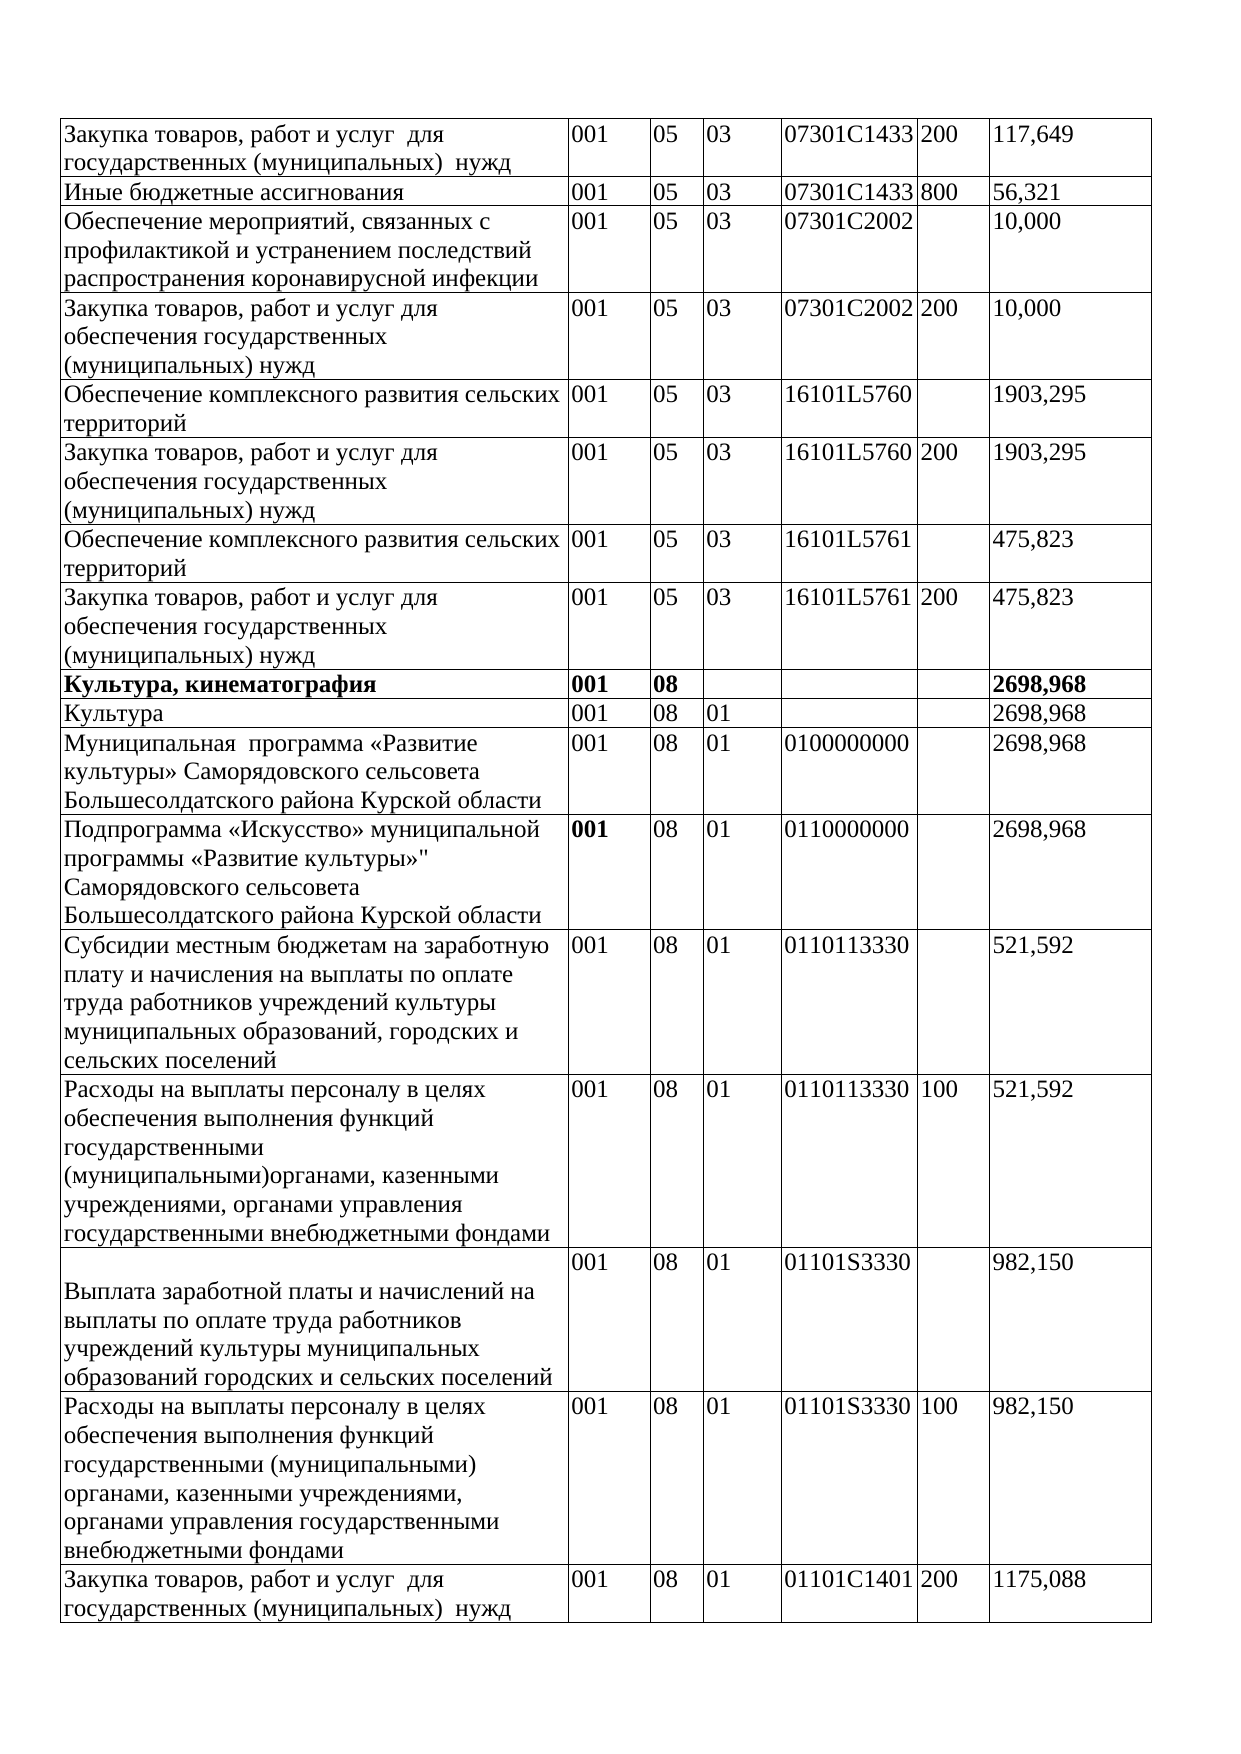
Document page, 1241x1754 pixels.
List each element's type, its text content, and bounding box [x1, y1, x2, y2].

table_cell [918, 728, 989, 814]
table_cell 01 [704, 728, 781, 814]
table_cell Подпрограмма «Искусство» муниципальной программы «Развитие культуры»" Саморядовского сельсовета Большесолдатского района Курской области [61, 815, 568, 929]
table_cell 08 [651, 1248, 703, 1391]
table_cell 001 [569, 293, 650, 379]
table_cell 001 [569, 728, 650, 814]
table_cell Обеспечение комплексного развития сельских территорий [61, 380, 568, 437]
table_cell 08 [651, 815, 703, 929]
table_cell 03 [704, 206, 781, 292]
table_cell 08 [651, 728, 703, 814]
table_cell 001 [569, 380, 650, 437]
table_cell 001 [569, 1565, 650, 1622]
table_cell 05 [651, 177, 703, 205]
table_cell Закупка товаров, работ и услуг для государственных (муниципальных) нужд [61, 119, 568, 176]
table_cell 08 [651, 1075, 703, 1247]
table_cell 001 [569, 583, 650, 668]
table_cell 01 [704, 1565, 781, 1622]
table_cell 05 [651, 438, 703, 524]
table_cell 08 [651, 1392, 703, 1564]
table_cell 521,592 [990, 1075, 1151, 1247]
table_cell 1903,295 [990, 380, 1151, 437]
table_cell 001 [569, 525, 650, 582]
table_cell Субсидии местным бюджетам на заработную плату и начисления на выплаты по оплате труда работников учреждений культуры муниципальных образований, городских и сельских поселений [61, 930, 568, 1074]
table_cell 01101S3330 [782, 1248, 917, 1391]
table_cell 16101L5760 [782, 380, 917, 437]
table_cell 03 [704, 525, 781, 582]
table_cell 200 [918, 293, 989, 379]
table_cell Муниципальная программа «Развитие культуры» Саморядовского сельсовета Большесолдатского района Курской области [61, 728, 568, 814]
table_cell 01101С1401 [782, 1565, 917, 1622]
table_cell 10,000 [990, 206, 1151, 292]
table_cell [918, 206, 989, 292]
table_cell 01101S3330 [782, 1392, 917, 1564]
table_cell 200 [918, 438, 989, 524]
table_cell 10,000 [990, 293, 1151, 379]
table_cell 200 [918, 1565, 989, 1622]
table_cell 2698,968 [990, 670, 1151, 698]
table_cell 0100000000 [782, 728, 917, 814]
table_cell 200 [918, 583, 989, 668]
table_cell 2698,968 [990, 699, 1151, 727]
table_cell 01 [704, 930, 781, 1074]
table_cell Обеспечение мероприятий, связанных с профилактикой и устранением последствий распространения коронавирусной инфекции [61, 206, 568, 292]
table_cell 07301С2002 [782, 293, 917, 379]
table_cell 03 [704, 583, 781, 668]
table_cell [704, 670, 781, 698]
table_cell 03 [704, 293, 781, 379]
table_cell 001 [569, 815, 650, 929]
table_cell 01 [704, 1392, 781, 1564]
table_cell 521,592 [990, 930, 1151, 1074]
table_cell 001 [569, 930, 650, 1074]
table_cell [918, 1248, 989, 1391]
table_cell 982,150 [990, 1248, 1151, 1391]
table_cell 05 [651, 380, 703, 437]
table_cell [918, 670, 989, 698]
table_cell 100 [918, 1075, 989, 1247]
table_cell 07301С1433 [782, 177, 917, 205]
table_cell 982,150 [990, 1392, 1151, 1564]
table_cell 100 [918, 1392, 989, 1564]
table_cell [918, 815, 989, 929]
table_cell 2698,968 [990, 815, 1151, 929]
table_cell 07301С1433 [782, 119, 917, 176]
table_cell 56,321 [990, 177, 1151, 205]
table_cell 475,823 [990, 583, 1151, 668]
table_cell 001 [569, 1248, 650, 1391]
table_cell Закупка товаров, работ и услуг для обеспечения государственных (муниципальных) нужд [61, 438, 568, 524]
table_cell [782, 699, 917, 727]
table_cell 01 [704, 699, 781, 727]
table_cell [918, 380, 989, 437]
table_cell Закупка товаров, работ и услуг для обеспечения государственных (муниципальных) нужд [61, 293, 568, 379]
table_cell [918, 699, 989, 727]
table_cell 200 [918, 119, 989, 176]
table_cell 03 [704, 380, 781, 437]
table_cell 03 [704, 438, 781, 524]
table_cell 05 [651, 583, 703, 668]
table_cell 05 [651, 206, 703, 292]
table_cell 001 [569, 699, 650, 727]
table_cell 117,649 [990, 119, 1151, 176]
table_cell Расходы на выплаты персоналу в целях обеспечения выполнения функций государственными (муниципальными) органами, казенными учреждениями, органами управления государственными внебюджетными фондами [61, 1392, 568, 1564]
table_cell 001 [569, 438, 650, 524]
table_cell Закупка товаров, работ и услуг для обеспечения государственных (муниципальных) нужд [61, 583, 568, 668]
table_cell 001 [569, 1392, 650, 1564]
table_cell 08 [651, 1565, 703, 1622]
table_cell [918, 930, 989, 1074]
table_cell 01 [704, 1075, 781, 1247]
table_cell 001 [569, 670, 650, 698]
table_cell 01 [704, 815, 781, 929]
table_cell [918, 525, 989, 582]
table_cell Закупка товаров, работ и услуг для государственных (муниципальных) нужд [61, 1565, 568, 1622]
table_cell 0110000000 [782, 815, 917, 929]
table_cell [782, 670, 917, 698]
table_cell Выплата заработной платы и начислений на выплаты по оплате труда работников учреждений культуры муниципальных образований городских и сельских поселений [61, 1248, 568, 1391]
table_cell 08 [651, 699, 703, 727]
table_cell 001 [569, 206, 650, 292]
table_cell 16101L5761 [782, 525, 917, 582]
table_cell 2698,968 [990, 728, 1151, 814]
table_cell 08 [651, 930, 703, 1074]
table_cell 800 [918, 177, 989, 205]
table_cell 001 [569, 119, 650, 176]
table_cell 0110113330 [782, 1075, 917, 1247]
table_cell 16101L5760 [782, 438, 917, 524]
table_cell 16101L5761 [782, 583, 917, 668]
table_cell 475,823 [990, 525, 1151, 582]
table_cell 001 [569, 177, 650, 205]
table_cell 0110113330 [782, 930, 917, 1074]
table_cell 05 [651, 525, 703, 582]
table_cell 08 [651, 670, 703, 698]
table_cell 07301С2002 [782, 206, 917, 292]
table_cell Иные бюджетные ассигнования [61, 177, 568, 205]
table_cell Расходы на выплаты персоналу в целях обеспечения выполнения функций государственными (муниципальными)органами, казенными учреждениями, органами управления государственными внебюджетными фондами [61, 1075, 568, 1247]
table_cell 05 [651, 119, 703, 176]
table_cell 03 [704, 177, 781, 205]
table_cell 1175,088 [990, 1565, 1151, 1622]
table_cell Обеспечение комплексного развития сельских территорий [61, 525, 568, 582]
table_cell Культура, кинематография [61, 670, 568, 698]
table_cell 1903,295 [990, 438, 1151, 524]
table_cell Культура [61, 699, 568, 727]
table_cell 001 [569, 1075, 650, 1247]
table_cell 05 [651, 293, 703, 379]
table_cell 03 [704, 119, 781, 176]
table_cell 01 [704, 1248, 781, 1391]
